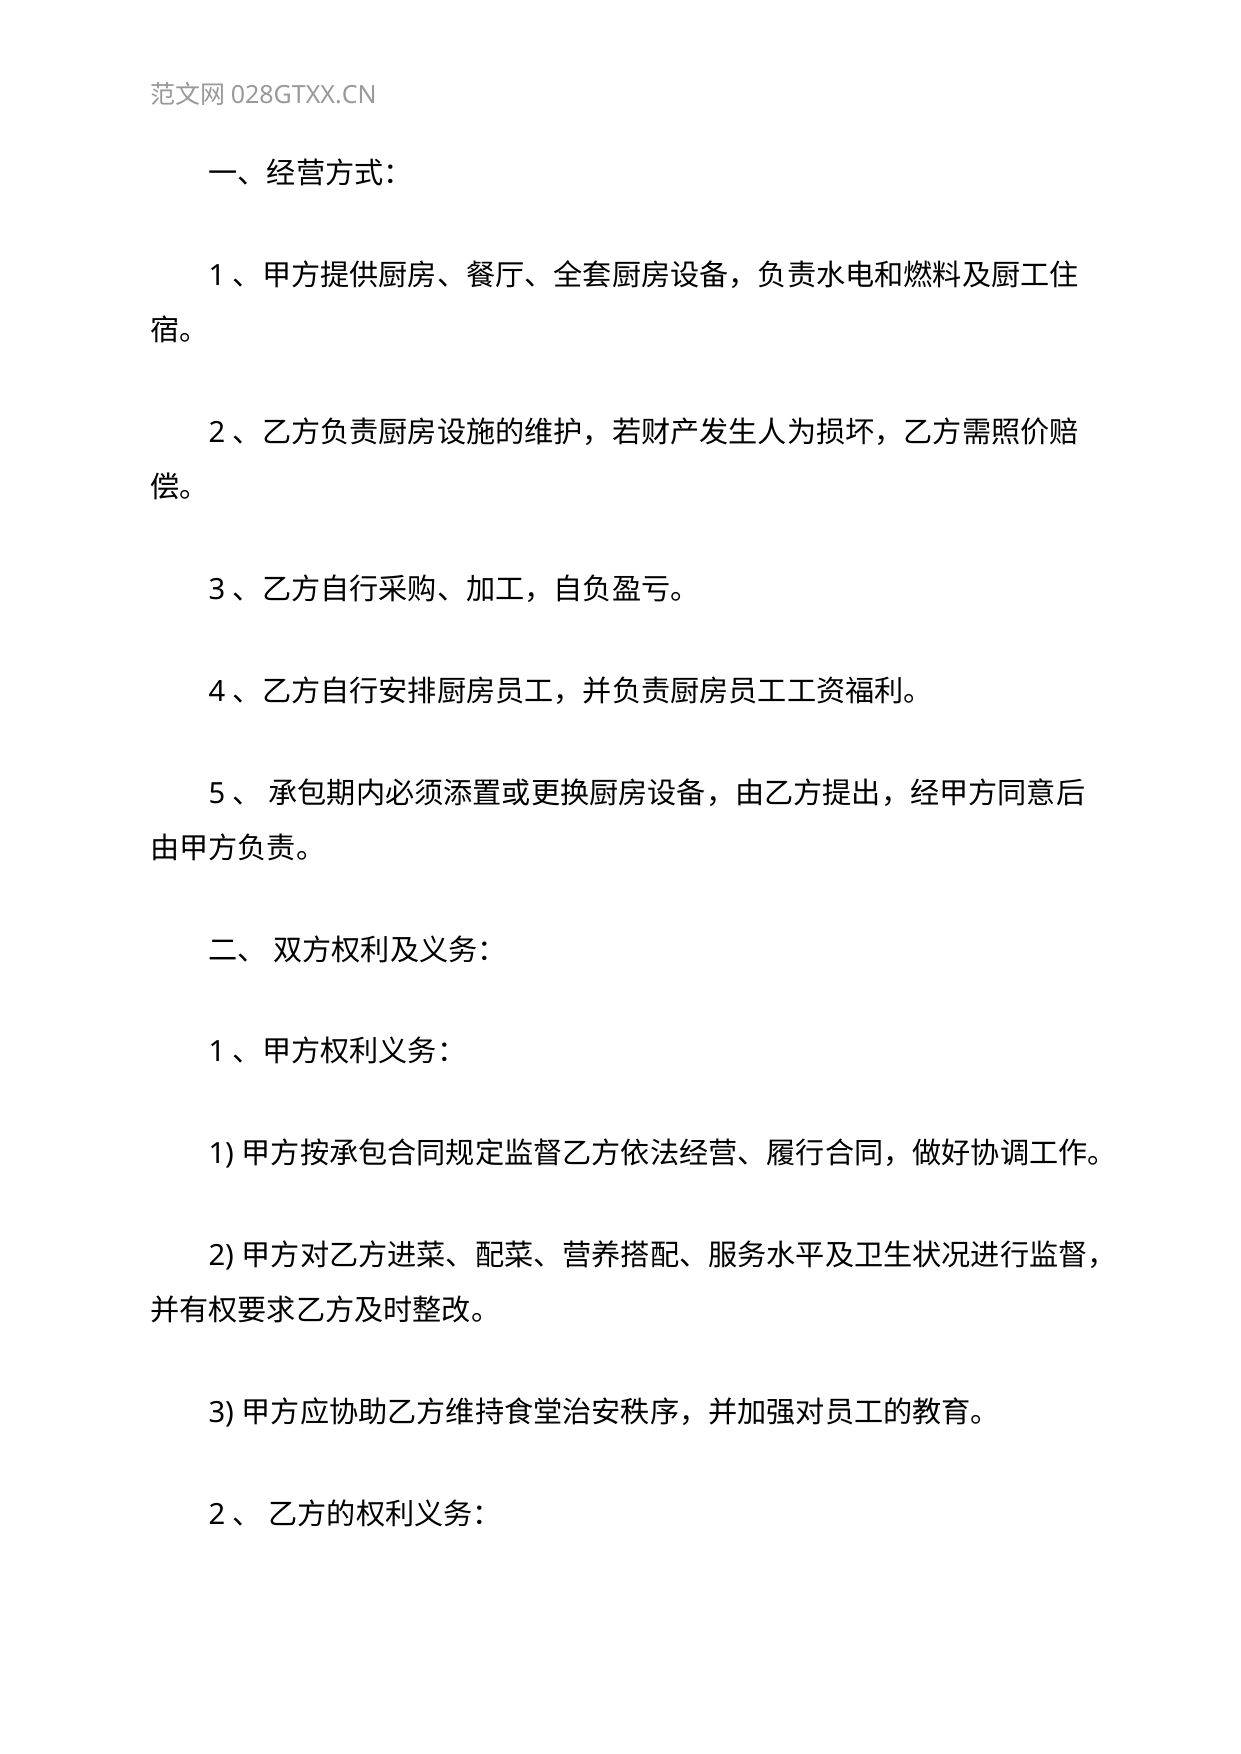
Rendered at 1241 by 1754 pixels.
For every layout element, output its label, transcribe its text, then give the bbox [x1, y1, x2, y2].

text 1) 甲方按承包合同规定监督乙方依法经营、履行合同，做好协调工作。 [150, 1130, 1090, 1172]
text 2 、乙方负责厨房设施的维护，若财产发生人为损坏，乙方需照价赔偿。 [150, 408, 1090, 506]
text 3 、乙方自行采购、加工，自负盈亏。 [150, 565, 1090, 608]
text 二、 双方权利及义务： [150, 926, 1090, 968]
text 一、经营方式： [150, 150, 1090, 192]
text 4 、乙方自行安排厨房员工，并负责厨房员工工资福利。 [150, 667, 1090, 710]
text 2 、 乙方的权利义务： [150, 1491, 1090, 1533]
text 3) 甲方应协助乙方维持食堂治安秩序，并加强对员工的教育。 [150, 1388, 1090, 1431]
text 1 、甲方提供厨房、餐厅、全套厨房设备，负责水电和燃料及厨工住宿。 [150, 252, 1090, 349]
text 1 、甲方权利义务： [150, 1028, 1090, 1070]
text 2) 甲方对乙方进菜、配菜、营养搭配、服务水平及卫生状况进行监督，并有权要求乙方及时整改。 [150, 1232, 1090, 1329]
text 5 、 承包期内必须添置或更换厨房设备，由乙方提出，经甲方同意后由甲方负责。 [150, 769, 1090, 867]
